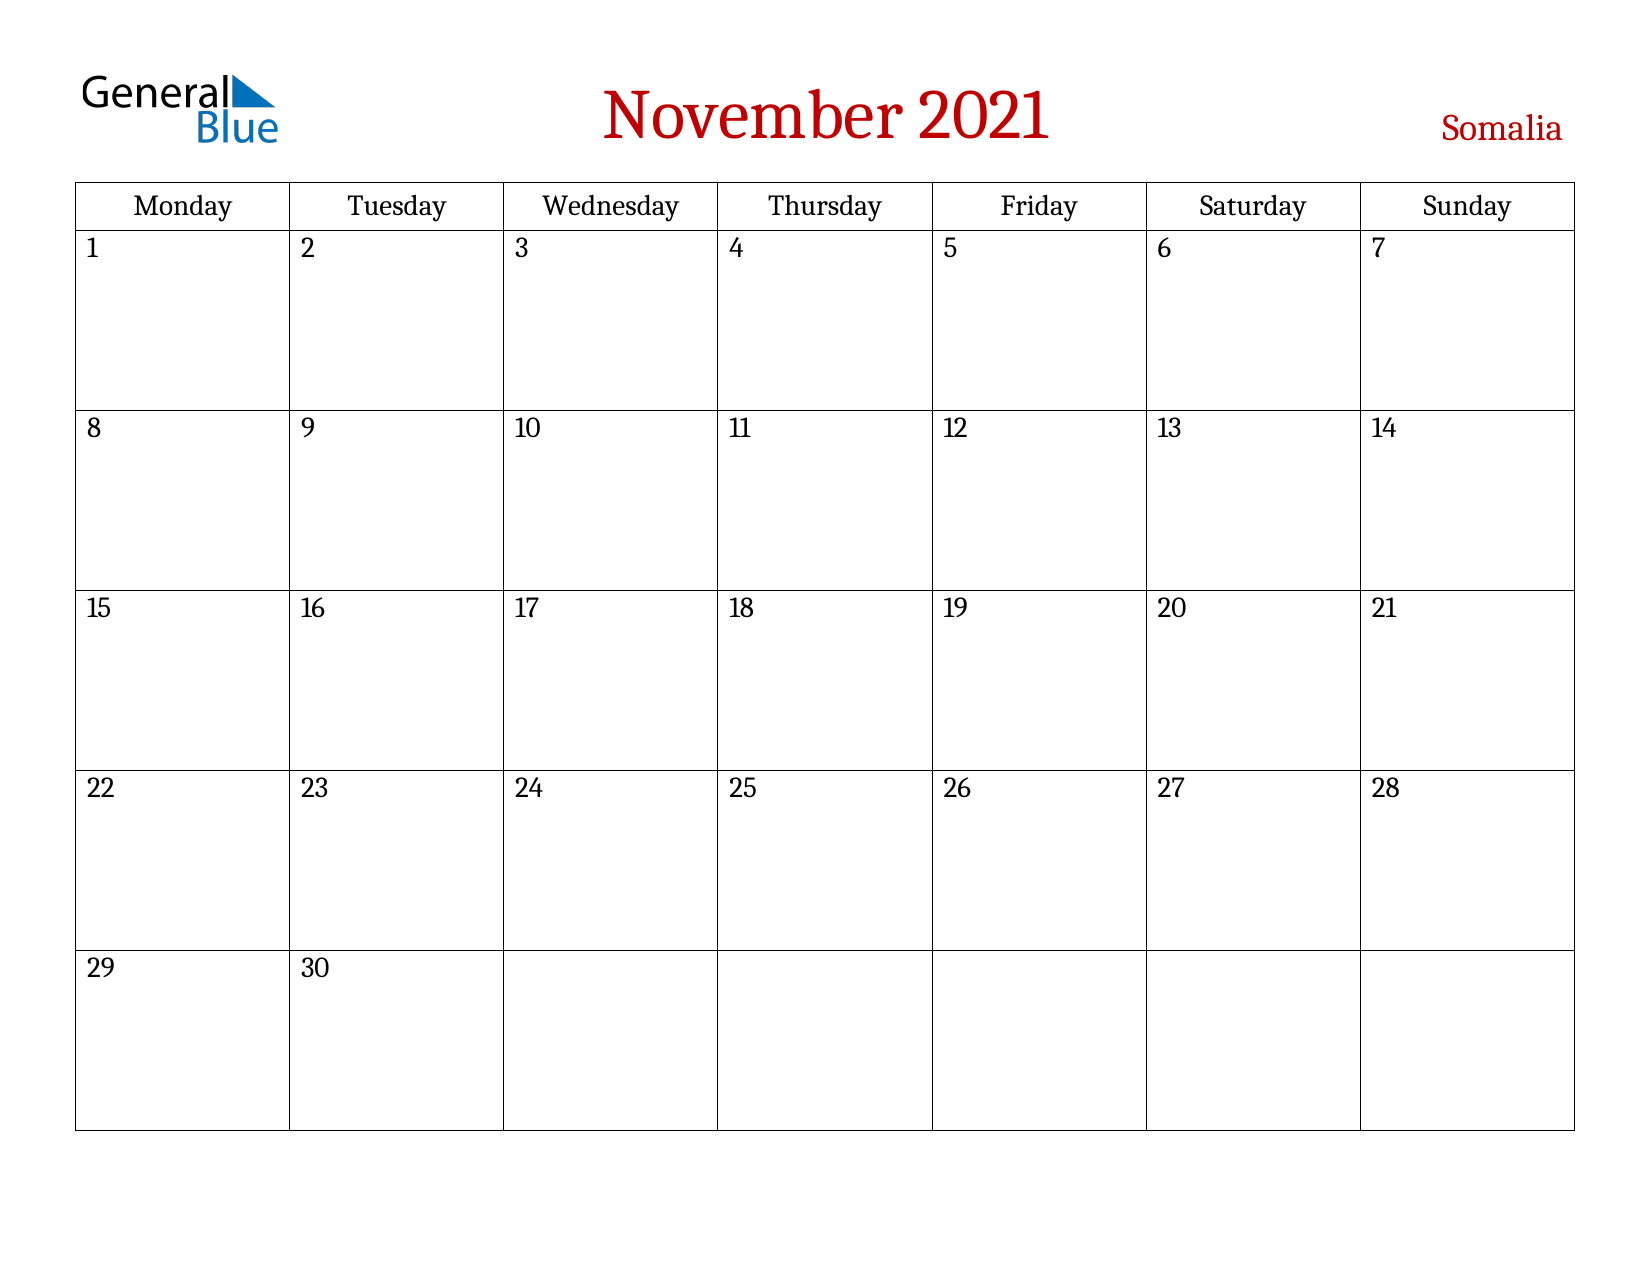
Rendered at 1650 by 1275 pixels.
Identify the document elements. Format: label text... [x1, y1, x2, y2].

table_cell [1147, 445, 1360, 590]
table_cell Tuesday [290, 183, 503, 230]
table_cell Wednesday [504, 183, 717, 230]
table_cell [504, 951, 717, 985]
table_cell 30 [290, 951, 503, 985]
table_header Somalia [1146, 75, 1574, 182]
table_cell 10 [504, 411, 717, 444]
table_cell 21 [1361, 591, 1574, 625]
table_header November 2021 [504, 75, 1146, 182]
picture [82, 75, 278, 143]
table_cell 8 [76, 411, 289, 444]
table_cell 6 [1147, 231, 1360, 264]
table_cell [933, 445, 1146, 590]
table_cell [1361, 625, 1574, 770]
table_cell 22 [76, 771, 289, 805]
table_cell [1361, 445, 1574, 590]
table_cell [504, 805, 717, 950]
table_cell [718, 445, 932, 590]
table_cell 24 [504, 771, 717, 805]
table_cell [290, 985, 503, 1130]
table_cell 28 [1361, 771, 1574, 805]
table_cell 5 [933, 231, 1146, 264]
table_cell [1361, 805, 1574, 950]
table_cell [718, 805, 932, 950]
table_cell 25 [718, 771, 932, 805]
table_cell [933, 625, 1146, 770]
table_cell 16 [290, 591, 503, 625]
table_cell [933, 985, 1146, 1130]
table_cell 11 [718, 411, 932, 444]
table_cell Friday [933, 183, 1146, 230]
table_cell [1361, 951, 1574, 985]
table_cell [718, 265, 932, 410]
table_cell 1 [76, 231, 289, 264]
table_cell [290, 445, 503, 590]
table_cell [1147, 265, 1360, 410]
table_cell [290, 625, 503, 770]
table_cell [1147, 625, 1360, 770]
table_cell [76, 985, 289, 1130]
table_cell [1147, 951, 1360, 985]
table_cell [290, 805, 503, 950]
table_cell 26 [933, 771, 1146, 805]
table_cell [76, 625, 289, 770]
table_header [76, 75, 503, 182]
table_cell [1361, 265, 1574, 410]
table_cell 20 [1147, 591, 1360, 625]
table_cell [933, 265, 1146, 410]
table_cell [504, 625, 717, 770]
table_cell Thursday [718, 183, 932, 230]
table_cell 29 [76, 951, 289, 985]
table_cell [933, 805, 1146, 950]
table_cell [504, 265, 717, 410]
table_cell [933, 951, 1146, 985]
table_cell 15 [76, 591, 289, 625]
table_cell [76, 265, 289, 410]
table_cell [76, 805, 289, 950]
table_cell [1147, 805, 1360, 950]
table_cell 13 [1147, 411, 1360, 444]
table_cell 19 [933, 591, 1146, 625]
table_cell [718, 985, 932, 1130]
table_cell [504, 985, 717, 1130]
table_cell 23 [290, 771, 503, 805]
table_cell 18 [718, 591, 932, 625]
table_cell 7 [1361, 231, 1574, 264]
table_cell 2 [290, 231, 503, 264]
table_cell [718, 625, 932, 770]
table_cell 4 [718, 231, 932, 264]
table_cell 3 [504, 231, 717, 264]
table_cell [76, 445, 289, 590]
table_cell [1361, 985, 1574, 1130]
table_cell [1147, 985, 1360, 1130]
table_cell 9 [290, 411, 503, 444]
table_cell 17 [504, 591, 717, 625]
table_cell 12 [933, 411, 1146, 444]
table_cell [718, 951, 932, 985]
table_cell Sunday [1361, 183, 1574, 230]
table_cell [290, 265, 503, 410]
table_cell 27 [1147, 771, 1360, 805]
table_cell [504, 445, 717, 590]
table_cell 14 [1361, 411, 1574, 444]
table_cell Monday [76, 183, 289, 230]
table_cell Saturday [1147, 183, 1360, 230]
